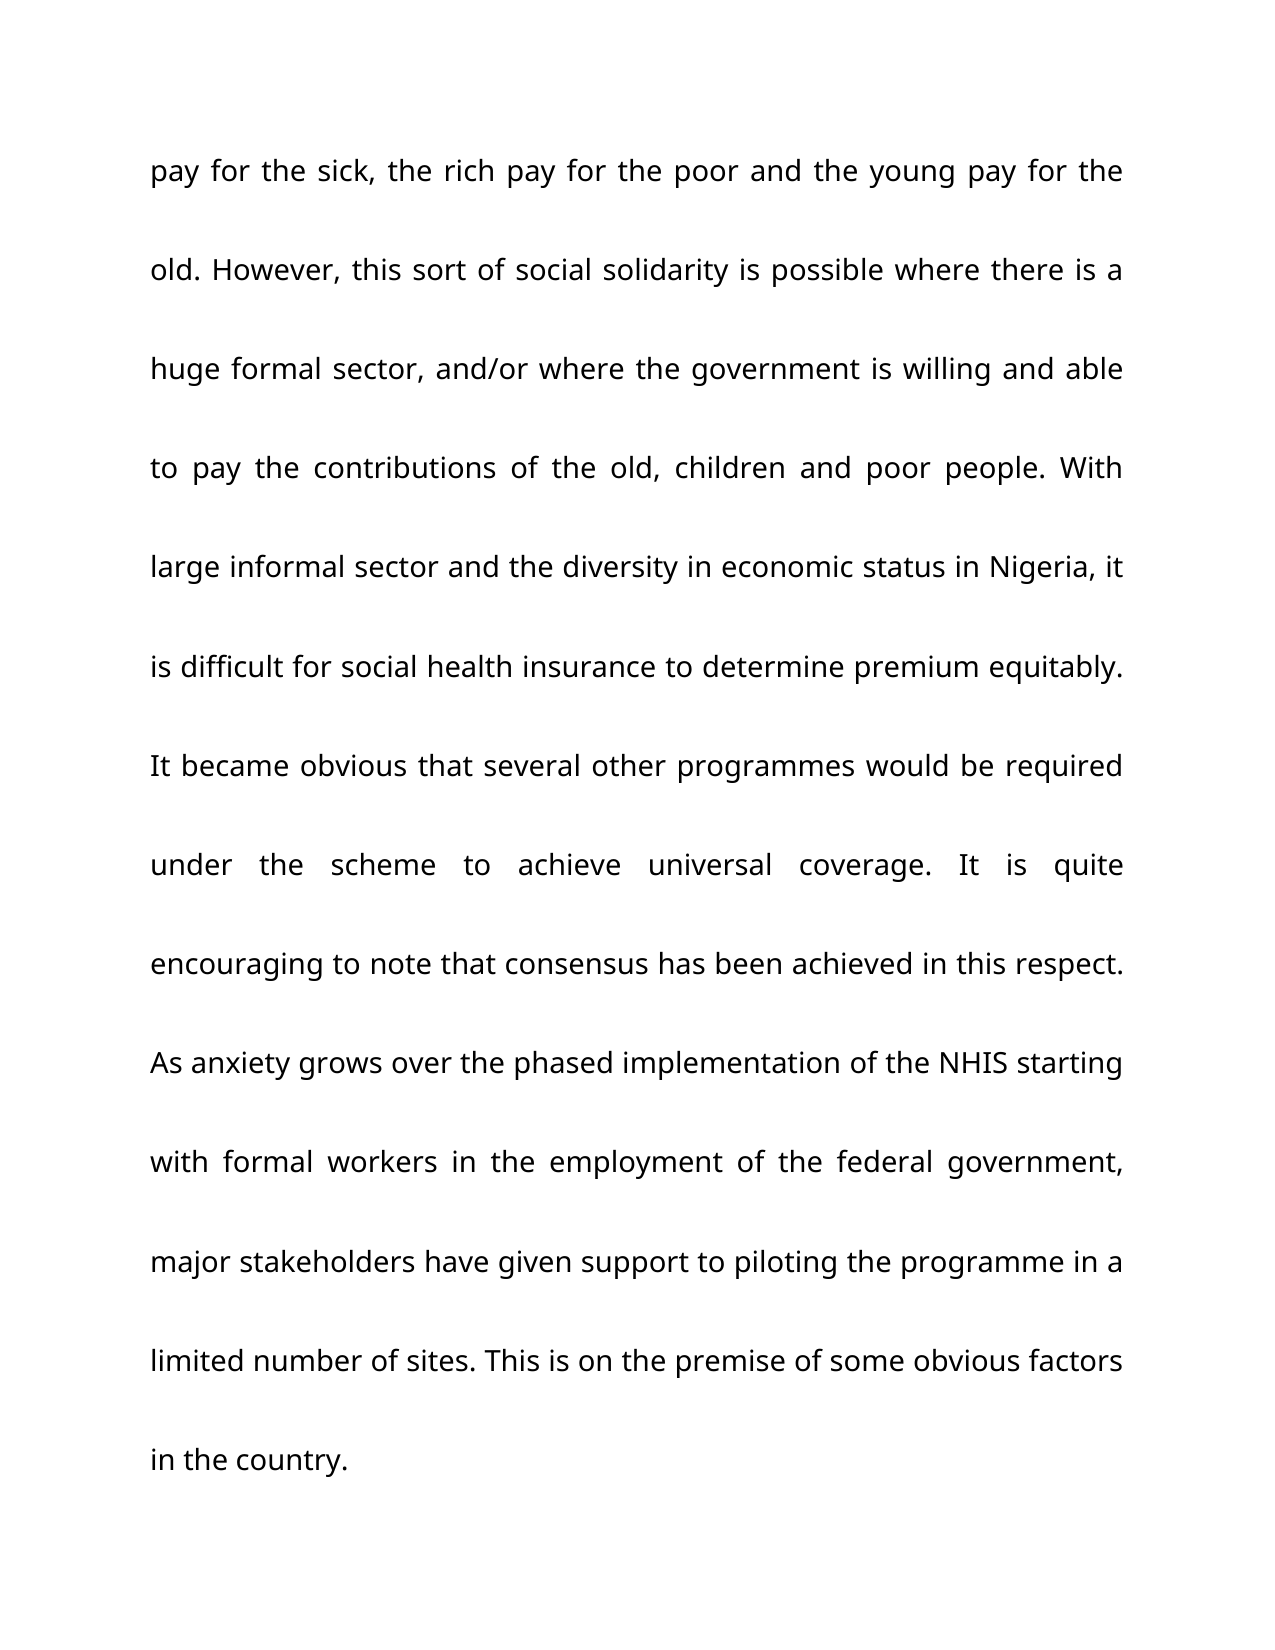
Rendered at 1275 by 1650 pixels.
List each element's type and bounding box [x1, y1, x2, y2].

text [150, 150, 1125, 1479]
